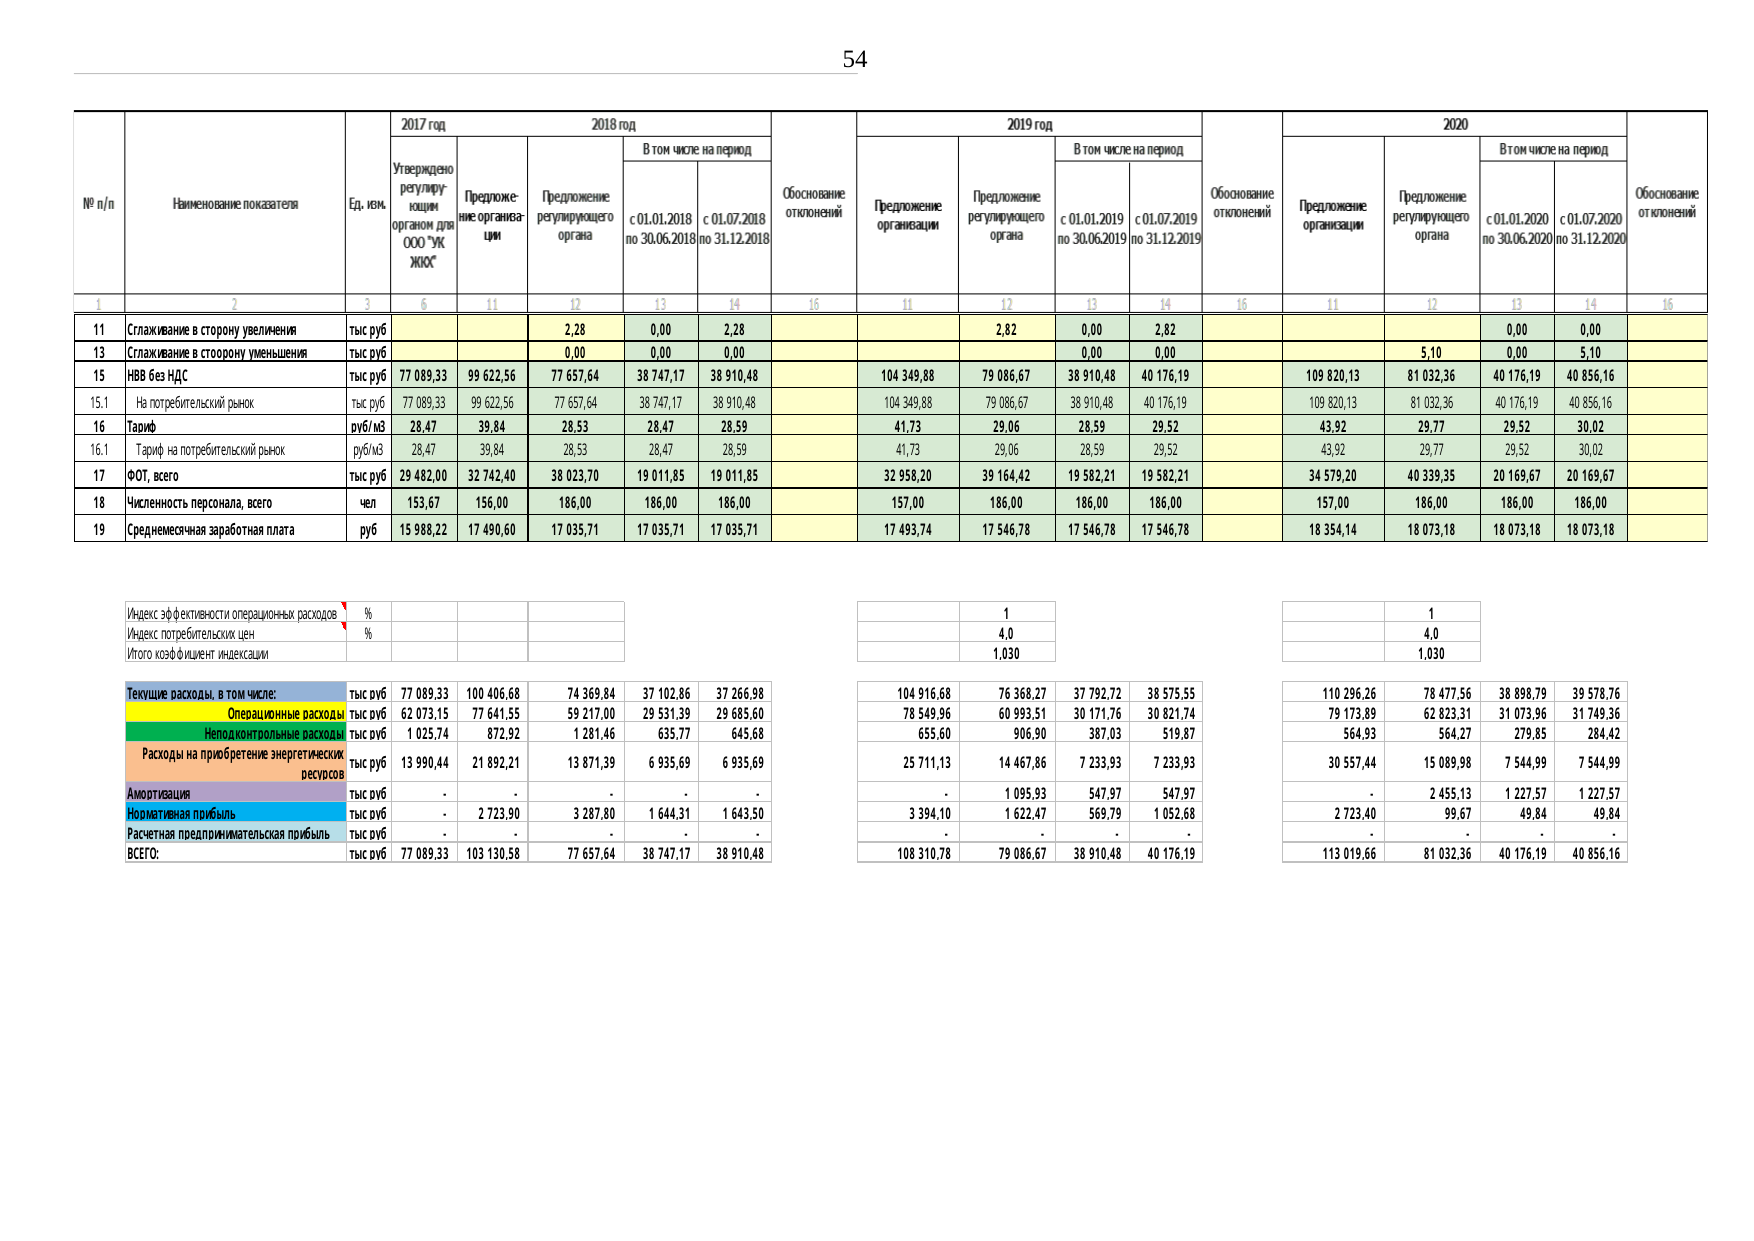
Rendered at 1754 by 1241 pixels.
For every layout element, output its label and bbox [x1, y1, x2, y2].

picture [73, 73, 1709, 314]
